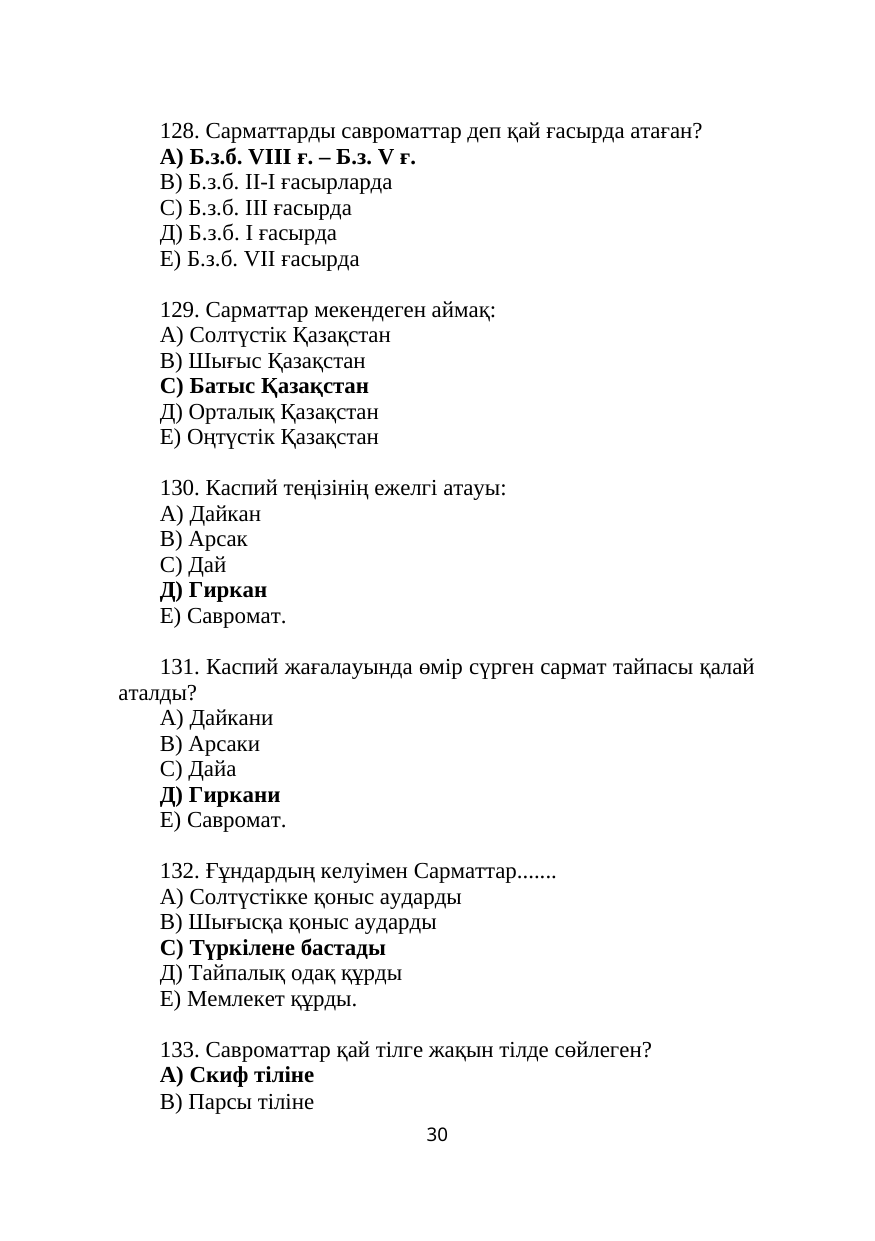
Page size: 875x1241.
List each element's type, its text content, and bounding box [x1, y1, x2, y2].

text 130. Каспий теңізінің ежелгі атауы: [118, 475, 756, 501]
text Д) Гиркани [118, 782, 756, 807]
text А) Солтүстікке қоныс аударды [118, 884, 756, 909]
text 132. Ғұндардың келуімен Сарматтар....... [118, 858, 756, 884]
text В) Арсаки [118, 731, 756, 756]
text 129. Сарматтар мекендеген аймақ: [118, 297, 756, 322]
text С) Батыс Қазақстан [118, 373, 756, 399]
text Е) Б.з.б. VІІ ғасырда [118, 246, 756, 271]
text Д) Б.з.б. І ғасырда [118, 220, 756, 246]
text Е) Савромат. [118, 807, 756, 833]
text А) Скиф тіліне [118, 1062, 756, 1088]
text А) Дайкани [118, 705, 756, 731]
text 131. Каспий жағалауында өмір сүрген сармат тайпасы қалай аталды? [118, 654, 756, 705]
text Е) Савромат. [118, 603, 756, 628]
text С) Б.з.б. ІІІ ғасырда [118, 195, 756, 220]
text Е) Оңтүстік Қазақстан [118, 424, 756, 450]
text Д) Тайпалық одақ құрды [118, 960, 756, 986]
text Д) Гиркан [118, 577, 756, 603]
text В) Б.з.б. ІІ-І ғасырларда [118, 169, 756, 195]
text В) Шығысқа қоныс аударды [118, 909, 756, 935]
text Д) Орталық Қазақстан [118, 399, 756, 424]
text Е) Мемлекет құрды. [118, 986, 756, 1011]
text 133. Савроматтар қай тілге жақын тілде сөйлеген? [118, 1037, 756, 1062]
text А) Б.з.б. VІІІ ғ. – Б.з. V ғ. [118, 144, 756, 169]
text А) Дайкан [118, 501, 756, 526]
text В) Парсы тіліне [118, 1088, 756, 1114]
text В) Шығыс Қазақстан [118, 348, 756, 373]
text В) Арсак [118, 526, 756, 552]
text С) Дайа [118, 756, 756, 782]
text А) Солтүстік Қазақстан [118, 322, 756, 348]
text 128. Сарматтарды савроматтар деп қай ғасырда атаған? [118, 118, 756, 144]
text С) Түркілене бастады [118, 935, 756, 960]
text С) Дай [118, 552, 756, 577]
